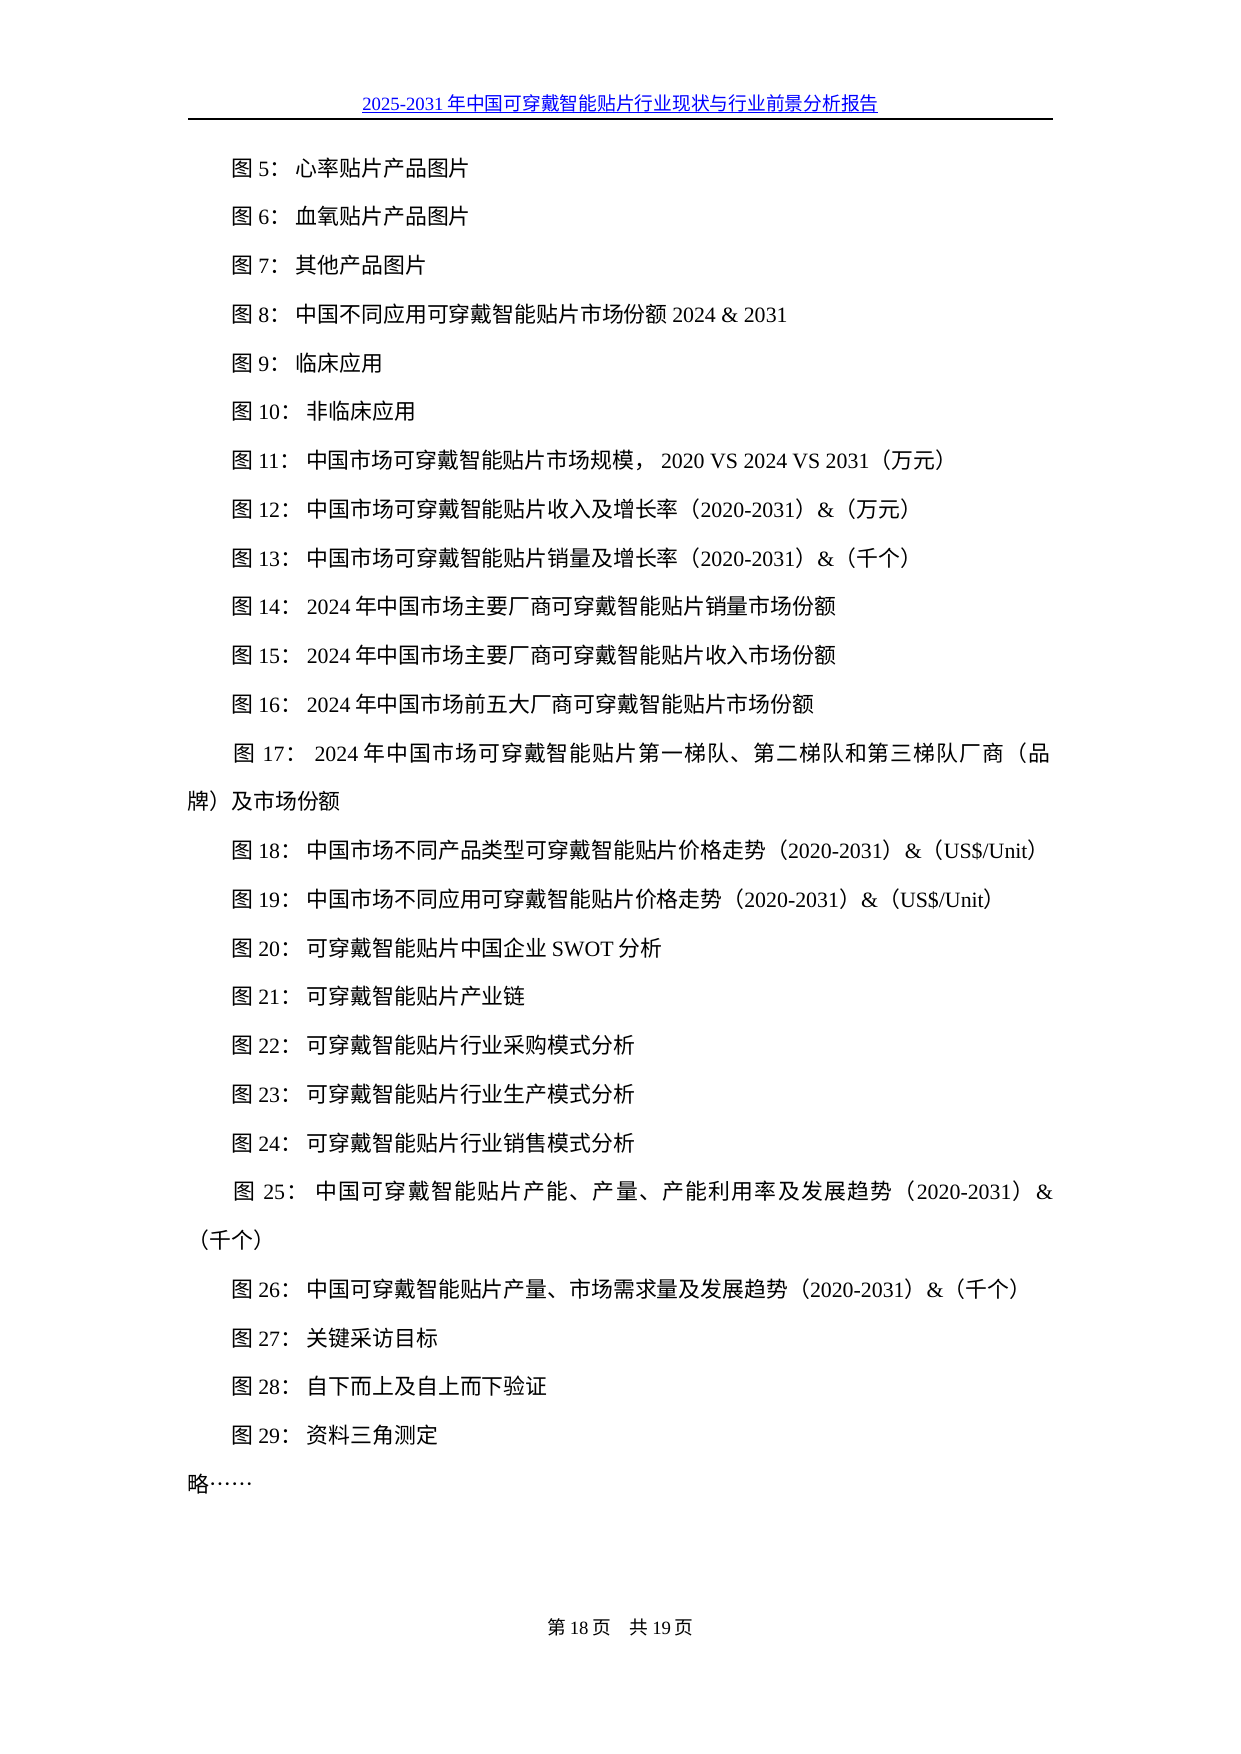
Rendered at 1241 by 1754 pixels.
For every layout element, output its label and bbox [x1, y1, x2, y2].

text [187, 150, 1053, 1499]
